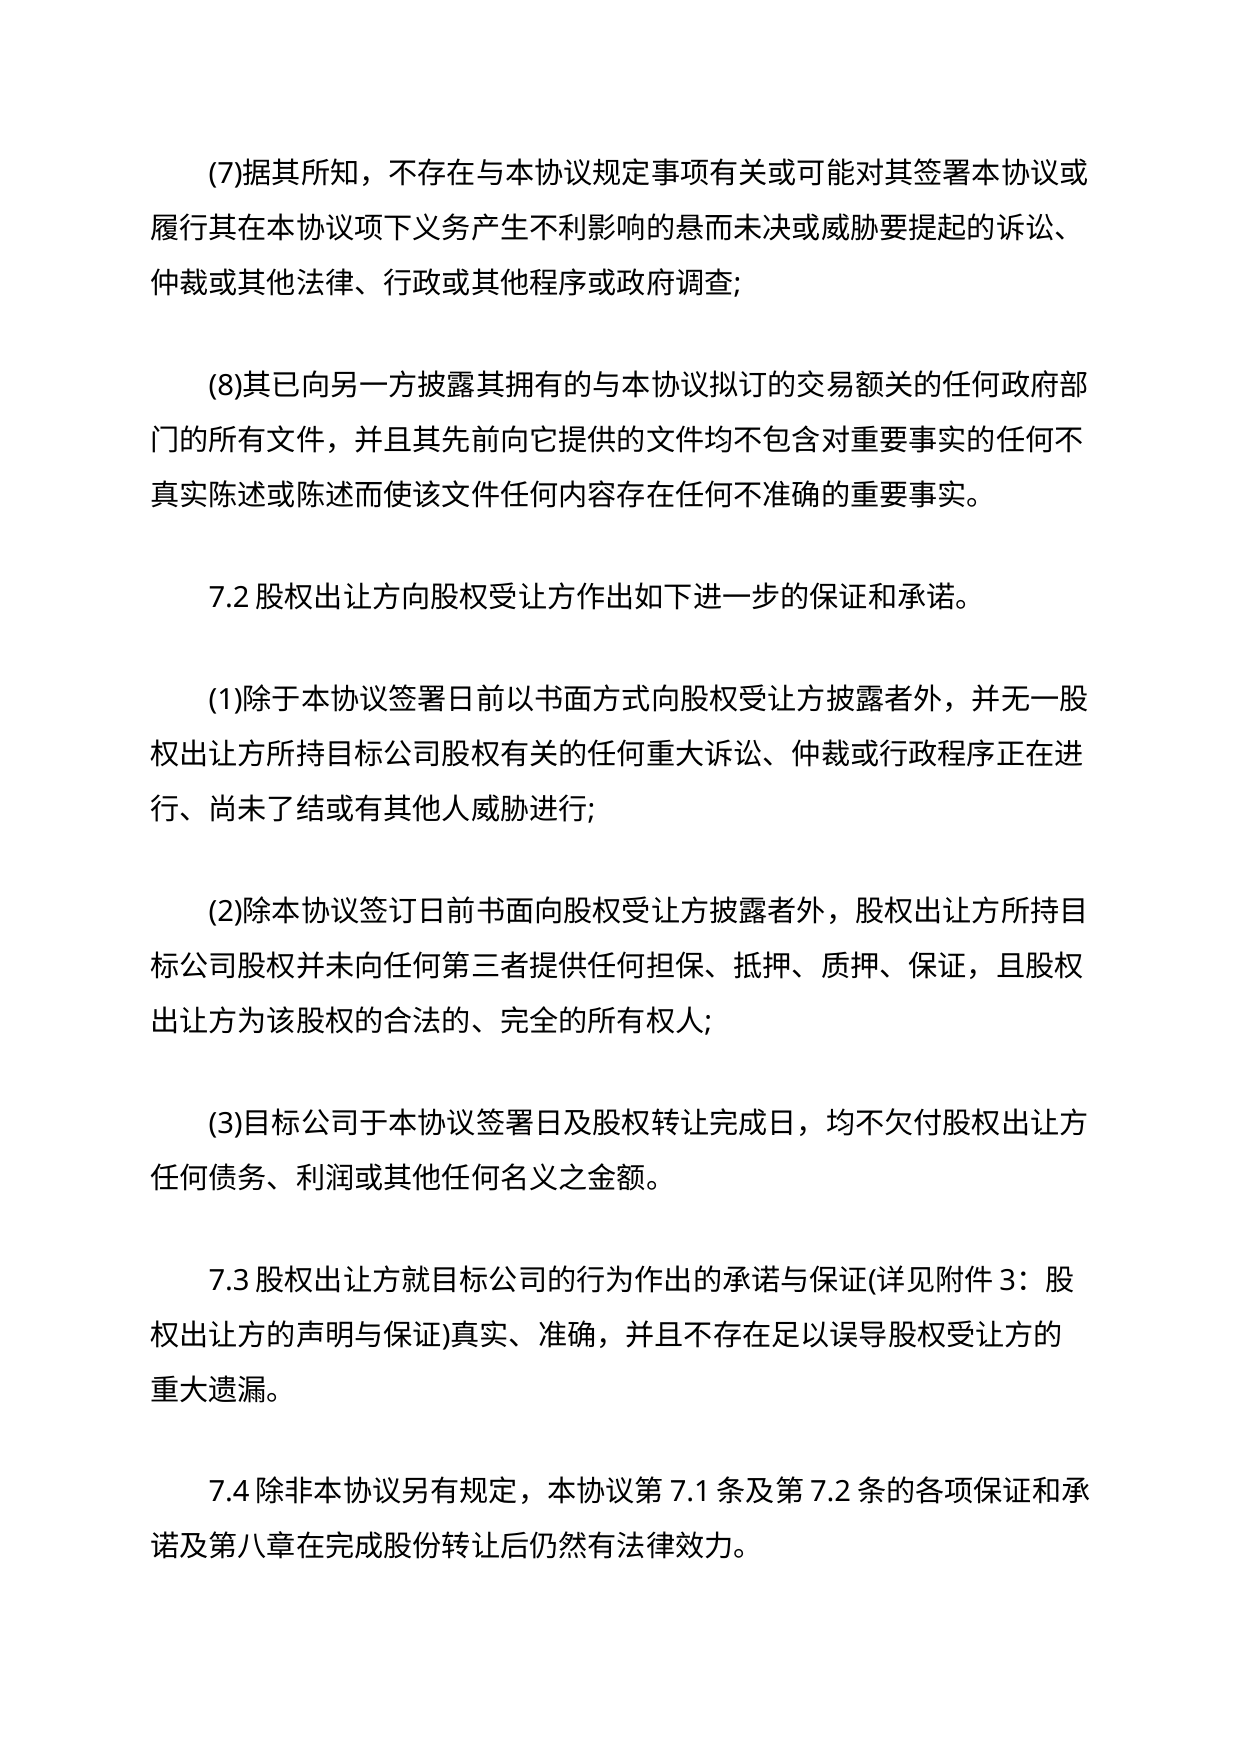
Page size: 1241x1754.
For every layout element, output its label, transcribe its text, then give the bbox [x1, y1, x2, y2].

text (8)其已向另一方披露其拥有的与本协议拟订的交易额关的任何政府部门的所有文件，并且其先前向它提供的文件均不包含对重要事实的任何不真实陈述或陈述而使该文件任何内容存在任何不准确的重要事实。 [150, 362, 1090, 514]
text (3)目标公司于本协议签署日及股权转让完成日，均不欠付股权出让方任何债务、利润或其他任何名义之金额。 [150, 1099, 1090, 1197]
text 7.2股权出让方向股权受让方作出如下进一步的保证和承诺。 [150, 573, 1090, 616]
text 7.3股权出让方就目标公司的行为作出的承诺与保证(详见附件3：股权出让方的声明与保证)真实、准确，并且不存在足以误导股权受让方的重大遗漏。 [150, 1256, 1090, 1408]
text (2)除本协议签订日前书面向股权受让方披露者外，股权出让方所持目标公司股权并未向任何第三者提供任何担保、抵押、质押、保证，且股权出让方为该股权的合法的、完全的所有权人; [150, 887, 1090, 1040]
text (7)据其所知，不存在与本协议规定事项有关或可能对其签署本协议或履行其在本协议项下义务产生不利影响的悬而未决或威胁要提起的诉讼、仲裁或其他法律、行政或其他程序或政府调查; [150, 150, 1090, 302]
text (1)除于本协议签署日前以书面方式向股权受让方披露者外，并无一股权出让方所持目标公司股权有关的任何重大诉讼、仲裁或行政程序正在进行、尚未了结或有其他人威胁进行; [150, 676, 1090, 828]
text 7.4除非本协议另有规定，本协议第7.1条及第7.2条的各项保证和承诺及第八章在完成股份转让后仍然有法律效力。 [150, 1468, 1090, 1565]
